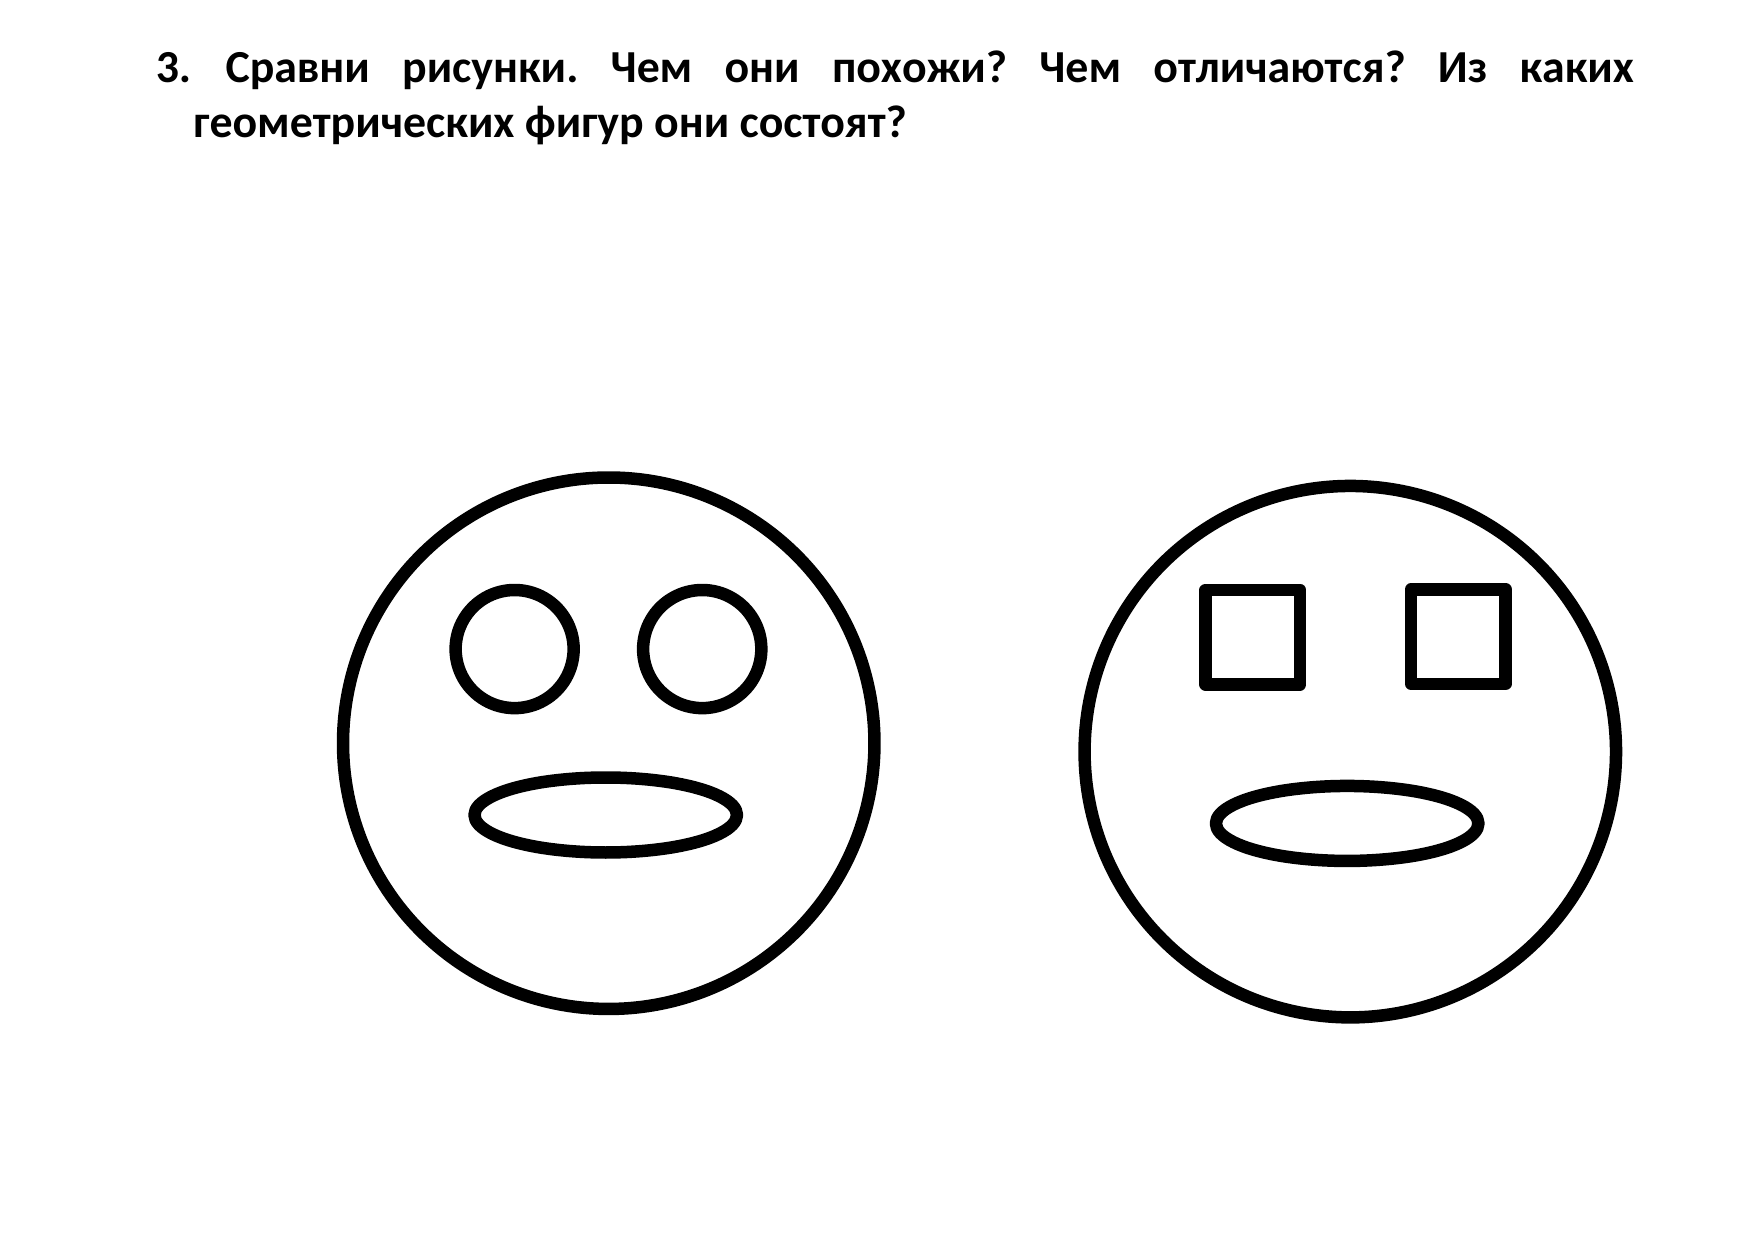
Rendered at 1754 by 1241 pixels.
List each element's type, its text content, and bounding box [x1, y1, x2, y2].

list Сравни рисунки. Чем они похожи? Чем отличаются? Из каких геометрических фигур они состоят? [156, 37, 1636, 149]
